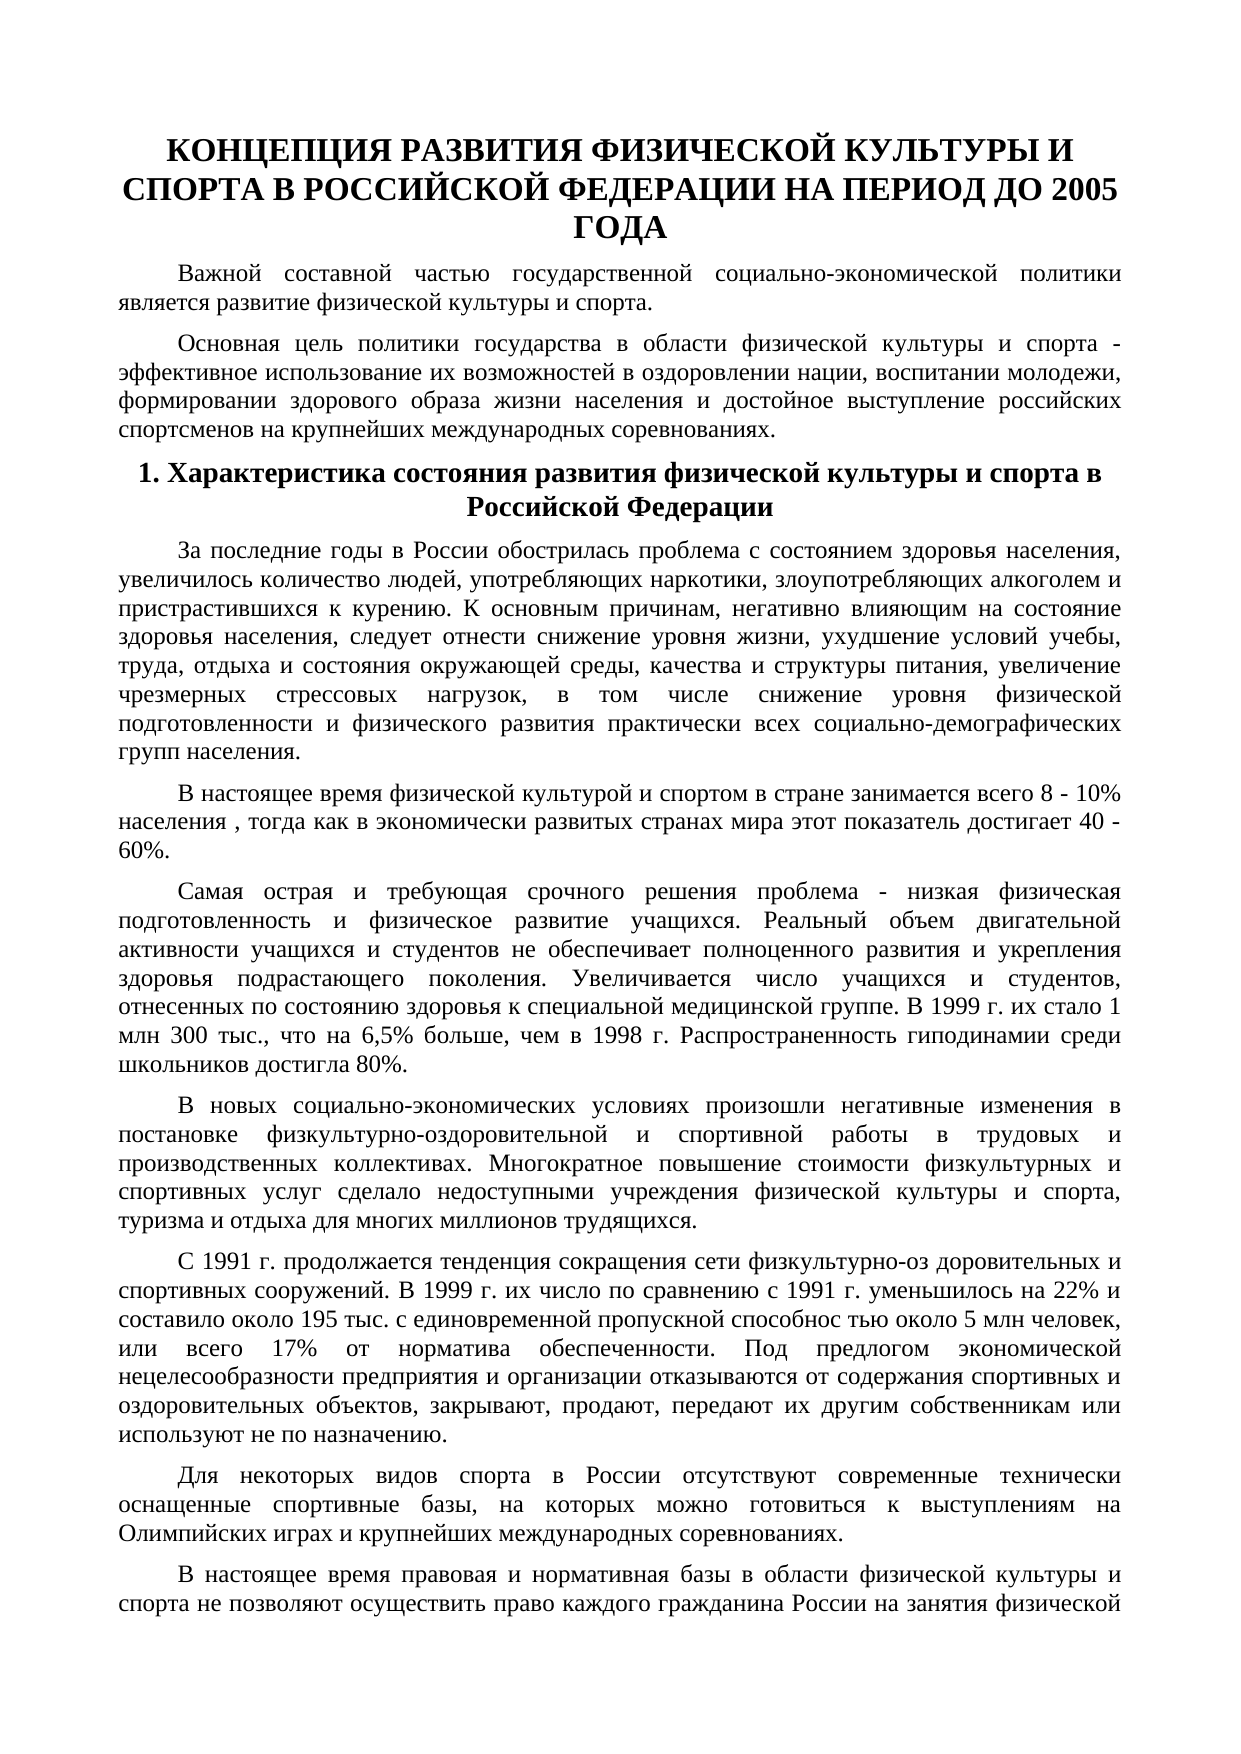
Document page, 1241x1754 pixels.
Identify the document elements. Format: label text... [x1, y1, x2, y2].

text Важной составной частью государственной социально-экономической политики является развитие физической культуры и спорта. [118, 258, 1122, 316]
text КОНЦЕПЦИЯ РАЗВИТИЯ ФИЗИЧЕСКОЙ КУЛЬТУРЫ И СПОРТА В РОССИЙСКОЙ ФЕДЕРАЦИИ НА ПЕРИОД ДО 2005 ГОДА [118, 131, 1122, 246]
text В настоящее время физической культурой и cпортом в стране занимается всего 8 - 10% населения , тогда как в экономически развитых странах мира этот показатель достигает 40 - 60%. [118, 778, 1122, 864]
text За последние годы в России обострилась проблема с состоянием здоровья населения, увеличилось количество людей, употребляющих наркотики, злоупотребляющих алкоголем и пристрастившихся к курению. К основным причинам, негативно влияющим на состояние здоровья населения, следует отнести снижение уровня жизни, ухудшение условий учебы, труда, отдыха и состояния окружающей среды, качества и структуры питания, увеличение чрезмерных стрессовых нагрузок, в том числе снижение уровня физической подготовленности и физического развития практически всех социально-демографических групп населения. [118, 535, 1122, 765]
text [118, 1559, 1122, 1616]
text Основная цель политики государства в области физической культуры и спорта - эффективное использование их возможностей в оздоровлении нации, воспитании молодежи, формировании здорового образа жизни населения и достойное выступление российских спортсменов на крупнейших международных соревнованиях. [118, 328, 1122, 443]
text Самая острая и требующая срочного решения проблема - низкая физическая подготовленность и физическое развитие учащихся. Реальный объем двигательной активности учащихся и студентов не обеспечивает полноценного развития и укрепления здоровья подрастающего поколения. Увеличивается число учащихся и студентов, отнесенных по состоянию здоровья к специальной медицинской группе. В 1999 г. их стало 1 млн 300 тыс., что на 6,5% больше, чем в 1998 г. Распространенность гиподинамии среди школьников достигла 80%. [118, 876, 1122, 1078]
text В новых социально-экономических условиях произошли негативные изменения в постановке физкультурно-оздоровительной и спортивной работы в трудовых и производственных коллективах. Многократное повышение стоимости физкультурных и спортивных услуг сделало недоступными учреждения физической культуры и спорта, туризма и отдыха для многих миллионов трудящихся. [118, 1090, 1122, 1234]
text Для некоторых видов спорта в России отсутствуют современные технически оснащенные спортивные базы, на которых можно готовиться к выступлениям на Олимпийских играх и крупнейших международных соревнованиях. [118, 1460, 1122, 1546]
text 1. Характеристика состояния развития физической культуры и спорта в Российской Федерации [118, 456, 1122, 523]
text С 1991 г. продолжается тенденция сокращения сети физкультурно-оз доровительных и спортивных сооружений. В 1999 г. их число по сравнению с 1991 г. уменьшилось на 22% и составило около 195 тыс. с единовременной пропускной способнос тью около 5 млн человек, или всего 17% от норматива обеспеченности. Под предлогом экономической нецелесообразности предприятия и организации отказываются от содержания спортивных и оздоровительных объектов, закрывают, продают, передают их другим собственникам или используют не по назначению. [118, 1246, 1122, 1448]
